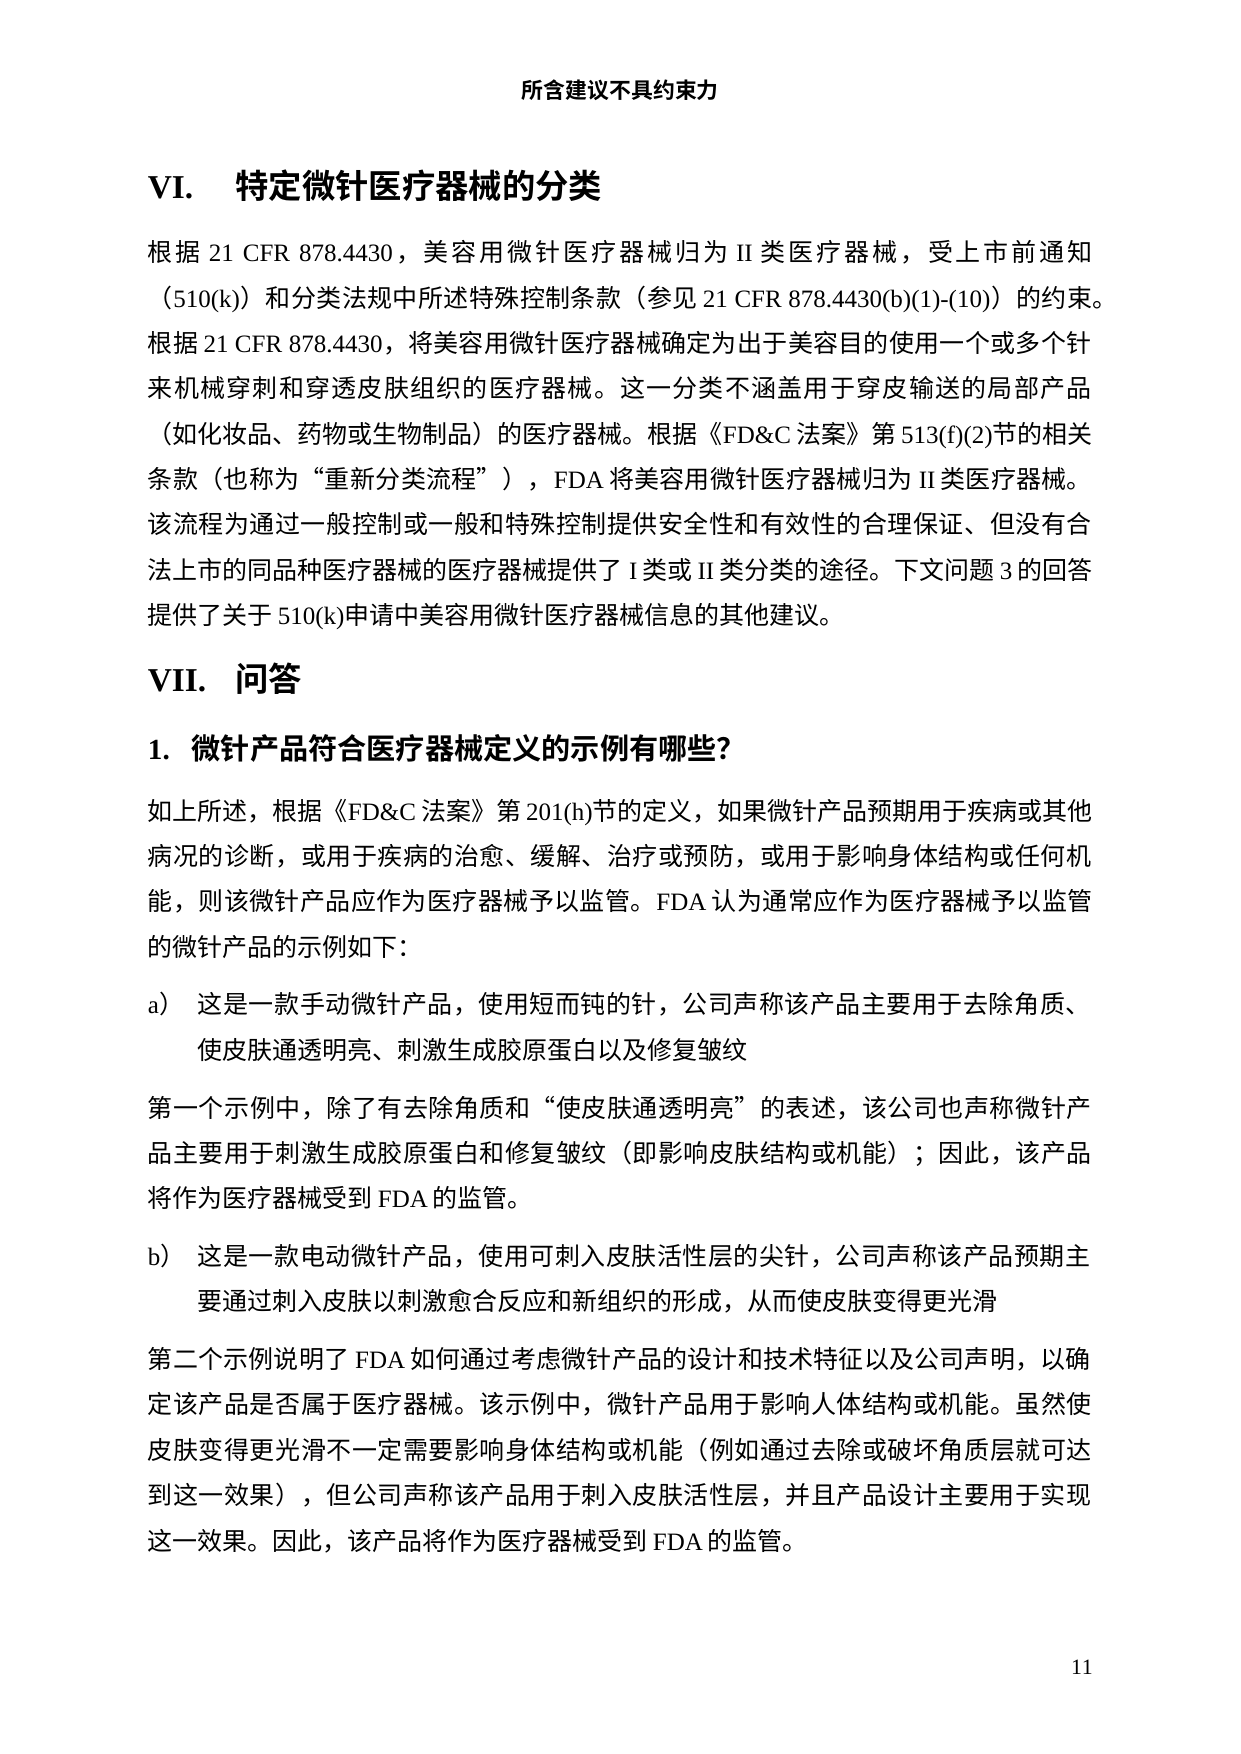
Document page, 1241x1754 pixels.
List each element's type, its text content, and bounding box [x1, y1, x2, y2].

subtitle VII. 问答 [148, 653, 1092, 701]
text 第二个示例说明了FDA如何通过考虑微针产品的设计和技术特征以及公司声明，以确定该产品是否属于医疗器械。该示例中，微针产品用于影响人体结构或机能。虽然使皮肤变得更光滑不一定需要影响身体结构或机能（例如通过去除或破坏角质层就可达到这一效果），但公司声称该产品用于刺入皮肤活性层，并且产品设计主要用于实现这一效果。因此，该产品将作为医疗器械受到FDA的监管。 [148, 1340, 1092, 1557]
text 第一个示例中，除了有去除角质和“使皮肤通透明亮”的表述，该公司也声称微针产品主要用于刺激生成胶原蛋白和修复皱纹（即影响皮肤结构或机能）；因此，该产品将作为医疗器械受到FDA的监管。 [148, 1088, 1092, 1215]
text b） 这是一款电动微针产品，使用可刺入皮肤活性层的尖针，公司声称该产品预期主要通过刺入皮肤以刺激愈合反应和新组织的形成，从而使皮肤变得更光滑 [148, 1237, 1092, 1318]
text 如上所述，根据《FD&C法案》第201(h)节的定义，如果微针产品预期用于疾病或其他病况的诊断，或用于疾病的治愈、缓解、治疗或预防，或用于影响身体结构或任何机能，则该微针产品应作为医疗器械予以监管。FDA认为通常应作为医疗器械予以监管的微针产品的示例如下： [148, 791, 1092, 963]
subtitle 1. 微针产品符合医疗器械定义的示例有哪些？ [148, 726, 1092, 768]
subtitle VI. 特定微针医疗器械的分类 [148, 160, 1092, 208]
text 根据21 CFR 878.4430，美容用微针医疗器械归为II类医疗器械，受上市前通知（510(k)）和分类法规中所述特殊控制条款（参见21 CFR 878.4430(b)(1)-(10)）的约束。根据21 CFR 878.4430，将美容用微针医疗器械确定为出于美容目的使用一个或多个针来机械穿刺和穿透皮肤组织的医疗器械。这一分类不涵盖用于穿皮输送的局部产品（如化妆品、药物或生物制品）的医疗器械。根据《FD&C法案》第513(f)(2)节的相关条款（也称为“重新分类流程”），FDA将美容用微针医疗器械归为II类医疗器械。该流程为通过一般控制或一般和特殊控制提供安全性和有效性的合理保证、但没有合法上市的同品种医疗器械的医疗器械提供了I类或II类分类的途径。下文问题3的回答提供了关于510(k)申请中美容用微针医疗器械信息的其他建议。 [148, 233, 1092, 632]
text a） 这是一款手动微针产品，使用短而钝的针，公司声称该产品主要用于去除角质、使皮肤通透明亮、刺激生成胶原蛋白以及修复皱纹 [148, 985, 1092, 1067]
